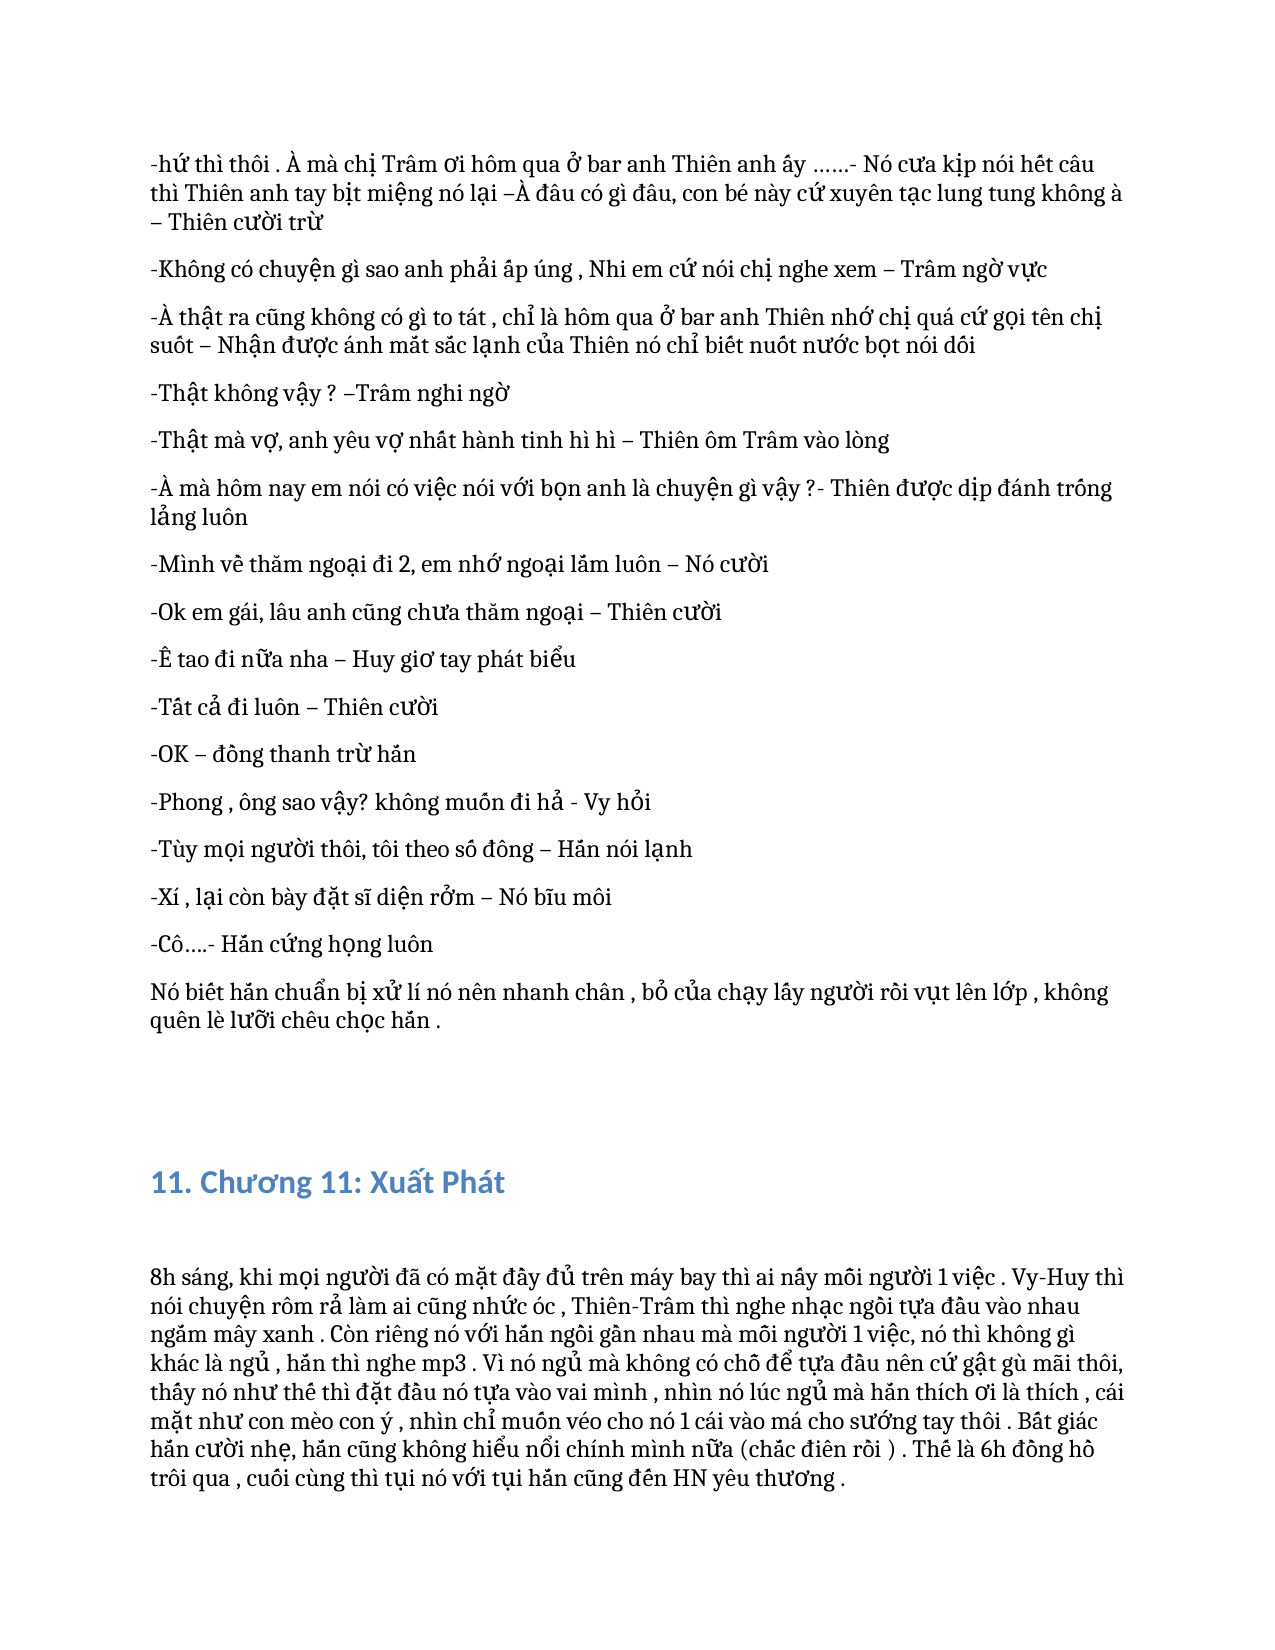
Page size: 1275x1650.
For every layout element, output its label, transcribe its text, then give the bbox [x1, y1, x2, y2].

text -hứ thì thôi . À mà chị Trâm ơi hôm qua ở bar anh Thiên anh ấy ……- Nó cưa kịp nói hết câu thì Thiên anh tay bịt miệng nó lại –À đâu có gì đâu, con bé này cứ xuyên tạc lung tung không à – Thiên cười trừ [150, 150, 1125, 236]
text -Ê tao đi nữa nha – Huy giơ tay phát biểu [150, 645, 1125, 674]
text -Xí , lại còn bày đặt sĩ diện rởm – Nó bĩu môi [150, 882, 1125, 911]
text -OK – đồng thanh trừ hắn [150, 740, 1125, 769]
text 8h sáng, khi mọi người đã có mặt đầy đủ trên máy bay thì ai nấy mỗi người 1 việc . Vy-Huy thì nói chuyện rôm rả làm ai cũng nhức óc , Thiên-Trâm thì nghe nhạc ngồi tựa đầu vào nhau ngắm mây xanh . Còn riêng nó với hắn ngồi gần nhau mà mỗi người 1 việc, nó thì không gì khác là ngủ , hắn thì nghe mp3 . Vì nó ngủ mà không có chỗ để tựa đầu nên cứ gật gù mãi thôi, thấy nó như thế thì đặt đầu nó tựa vào vai mình , nhìn nó lúc ngủ mà hắn thích ơi là thích , cái mặt như con mèo con ý , nhìn chỉ muốn véo cho nó 1 cái vào má cho sướng tay thôi . Bất giác hắn cười nhẹ, hắn cũng không hiểu nổi chính mình nữa (chắc điên rồi ) . Thế là 6h đồng hồ trôi qua , cuối cùng thì tụi nó với tụi hắn cũng đến HN yêu thương . [150, 1205, 1125, 1493]
text -Ok em gái, lâu anh cũng chưa thăm ngoại – Thiên cười [150, 597, 1125, 626]
text -Thật không vậy ? –Trâm nghi ngờ [150, 379, 1125, 407]
text Nó biết hắn chuẩn bị xử lí nó nên nhanh chân , bỏ của chạy lấy người rồi vụt lên lớp , không quên lè lưỡi chêu chọc hắn . [150, 977, 1125, 1035]
text -Tất cả đi luôn – Thiên cười [150, 692, 1125, 721]
text -Không có chuyện gì sao anh phải ấp úng , Nhi em cứ nói chị nghe xem – Trâm ngờ vực [150, 255, 1125, 284]
text -Tùy mọi người thôi, tôi theo số đông – Hắn nói lạnh [150, 835, 1125, 864]
text -Thật mà vợ, anh yêu vợ nhất hành tinh hì hì – Thiên ôm Trâm vào lòng [150, 426, 1125, 455]
text -À mà hôm nay em nói có việc nói với bọn anh là chuyện gì vậy ?- Thiên được dịp đánh trống lảng luôn [150, 474, 1125, 531]
text -À thật ra cũng không có gì to tát , chỉ là hôm qua ở bar anh Thiên nhớ chị quá cứ gọi tên chị suốt – Nhận được ánh mắt sắc lạnh của Thiên nó chỉ biết nuốt nước bọt nói dối [150, 302, 1125, 360]
text -Phong , ông sao vậy? không muốn đi hả - Vy hỏi [150, 787, 1125, 816]
text -Cô….- Hắn cứng họng luôn [150, 930, 1125, 959]
text -Mình về thăm ngoại đi 2, em nhớ ngoại lắm luôn – Nó cười [150, 550, 1125, 579]
subtitle 11. Chương 11: Xuất Phát [150, 1161, 1125, 1202]
